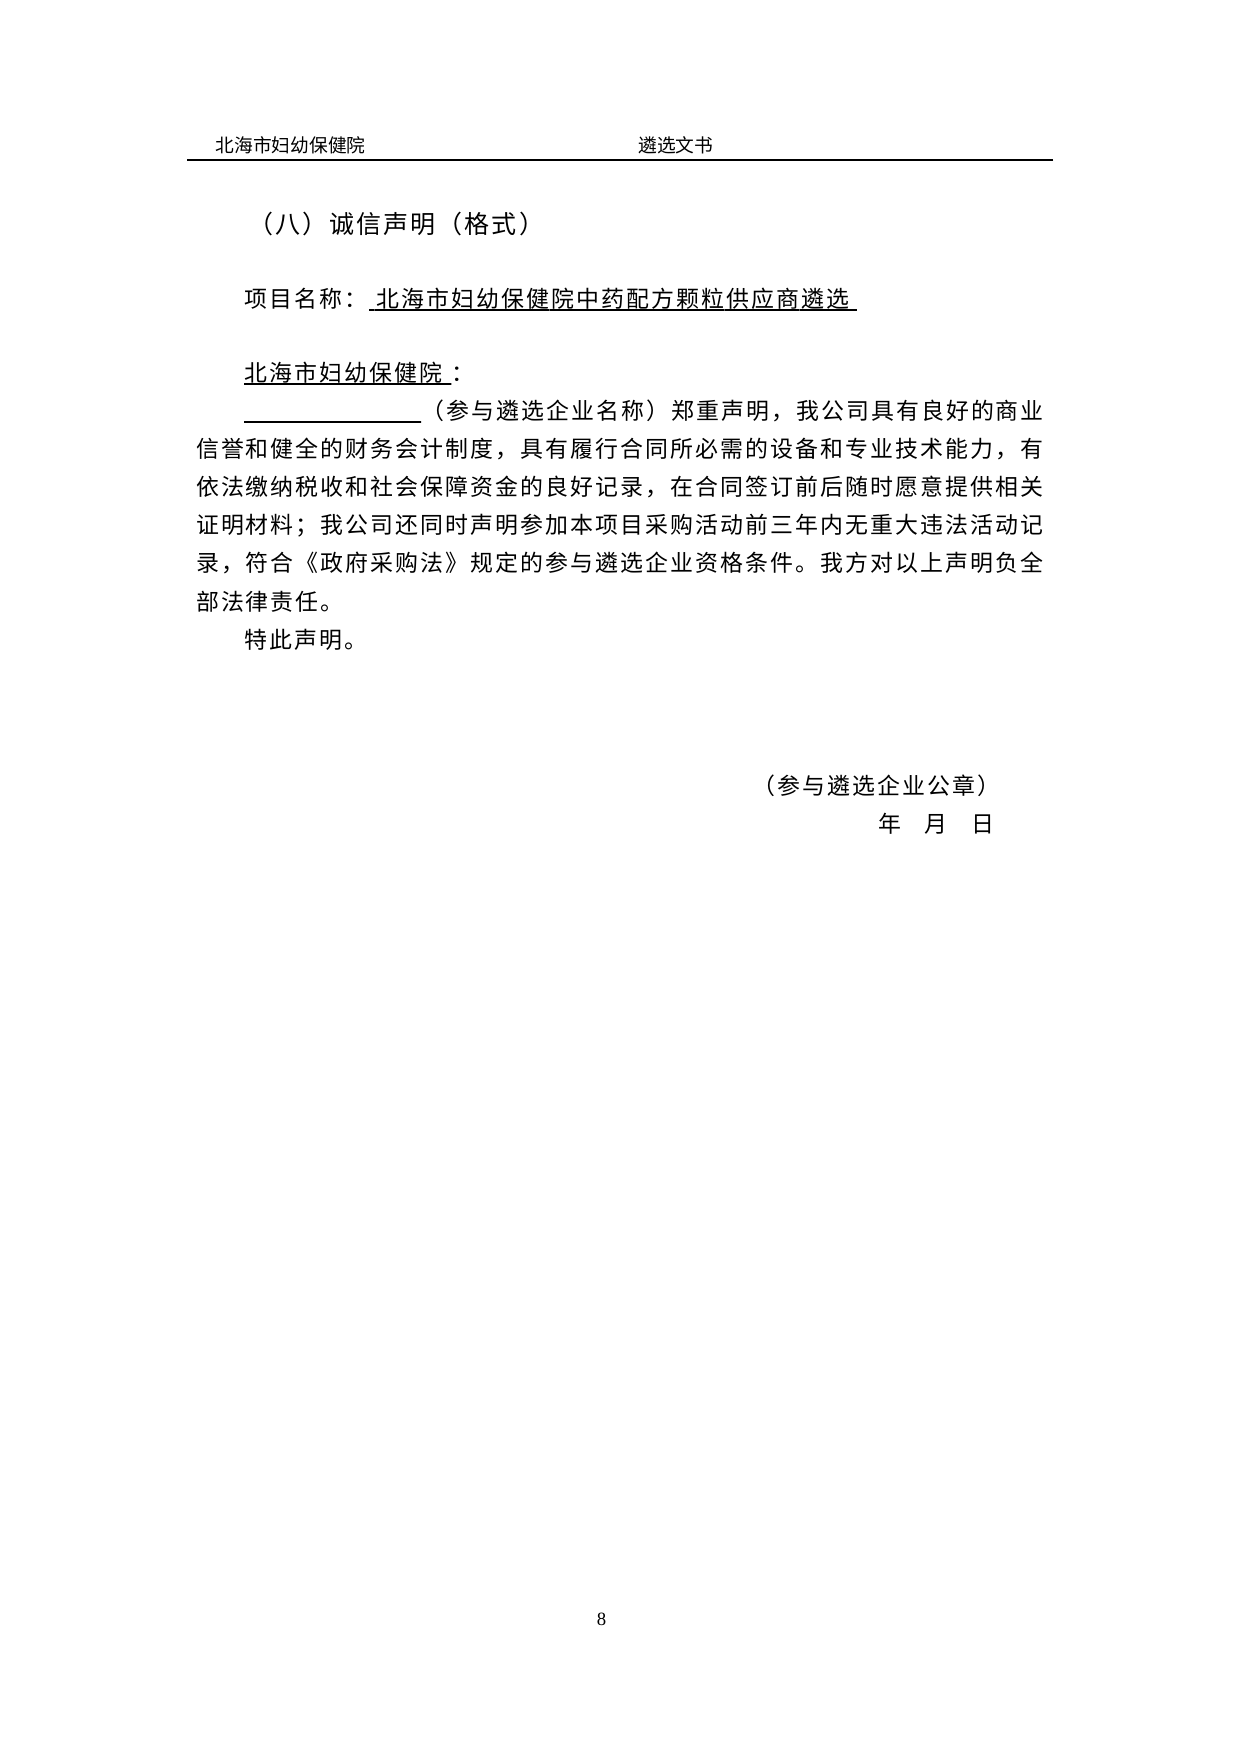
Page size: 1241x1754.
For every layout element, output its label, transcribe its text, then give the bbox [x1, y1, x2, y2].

text 项目名称： 北海市妇幼保健院中药配方颗粒供应商遴选 [196, 281, 1044, 314]
text 北海市妇幼保健院 ： [196, 354, 1044, 388]
text （参与遴选企业公章） [196, 767, 1000, 801]
text （参与遴选企业名称）郑重声明，我公司具有良好的商业信誉和健全的财务会计制度，具有履行合同所必需的设备和专业技术能力，有依法缴纳税收和社会保障资金的良好记录，在合同签订前后随时愿意提供相关证明材料；我公司还同时声明参加本项目采购活动前三年内无重大违法活动记录，符合《政府采购法》规定的参与遴选企业资格条件。我方对以上声明负全部法律责任。 [196, 393, 1044, 617]
text （八）诚信声明（格式） [196, 205, 1044, 241]
text 特此声明。 [196, 622, 1044, 655]
text 年 月 日 [196, 806, 994, 839]
